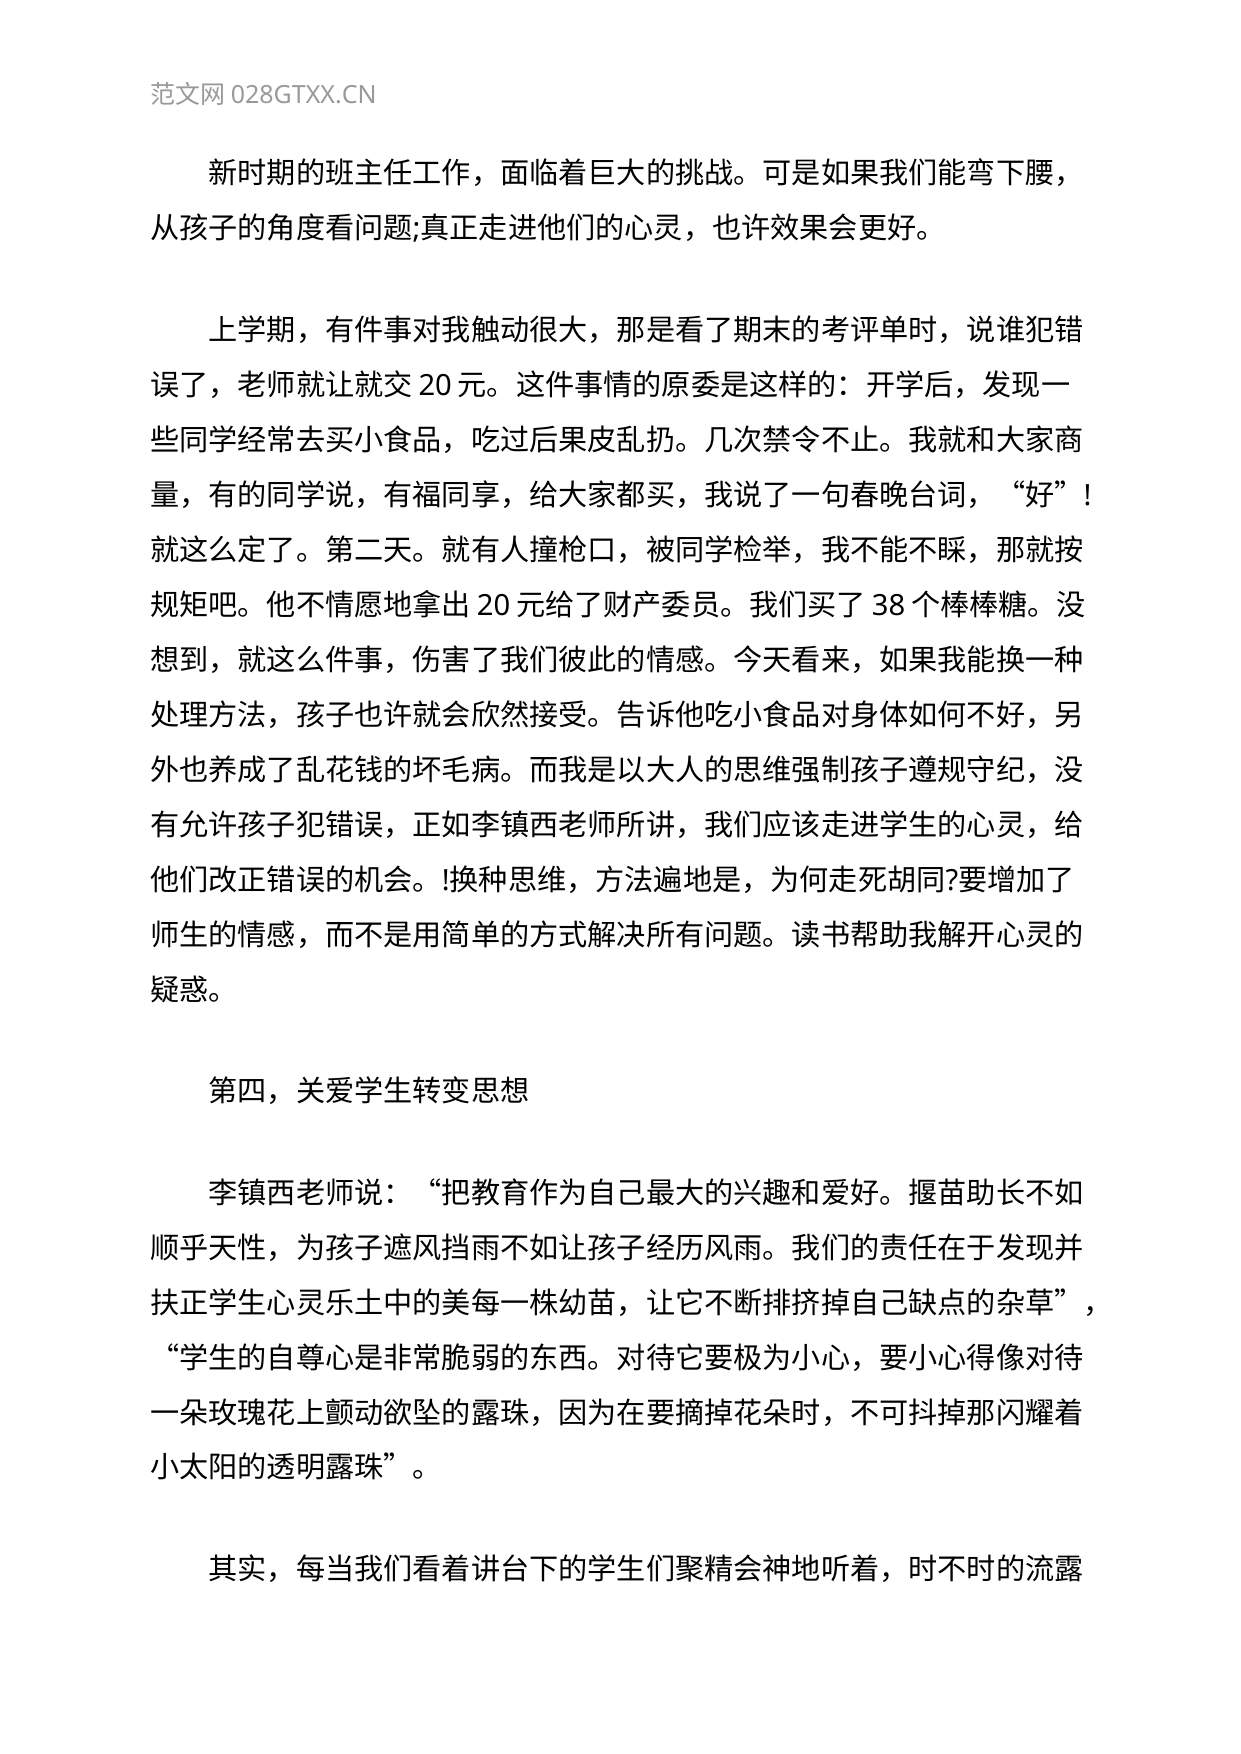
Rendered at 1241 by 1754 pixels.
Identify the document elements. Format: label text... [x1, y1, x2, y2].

text 第四，关爱学生转变思想 [150, 1068, 1090, 1110]
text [150, 1546, 1090, 1588]
text 新时期的班主任工作，面临着巨大的挑战。可是如果我们能弯下腰，从孩子的角度看问题;真正走进他们的心灵，也许效果会更好。 [150, 150, 1090, 247]
text 上学期，有件事对我触动很大，那是看了期末的考评单时，说谁犯错误了，老师就让就交20元。这件事情的原委是这样的：开学后，发现一些同学经常去买小食品，吃过后果皮乱扔。几次禁令不止。我就和大家商量，有的同学说，有福同享，给大家都买，我说了一句春晚台词，“好”!就这么定了。第二天。就有人撞枪口，被同学检举，我不能不睬，那就按规矩吧。他不情愿地拿出20元给了财产委员。我们买了38个棒棒糖。没想到，就这么件事，伤害了我们彼此的情感。今天看来，如果我能换一种处理方法，孩子也许就会欣然接受。告诉他吃小食品对身体如何不好，另外也养成了乱花钱的坏毛病。而我是以大人的思维强制孩子遵规守纪，没有允许孩子犯错误，正如李镇西老师所讲，我们应该走进学生的心灵，给他们改正错误的机会。!换种思维，方法遍地是，为何走死胡同?要增加了师生的情感，而不是用简单的方式解决所有问题。读书帮助我解开心灵的疑惑。 [150, 307, 1090, 1008]
text 李镇西老师说：“把教育作为自己最大的兴趣和爱好。揠苗助长不如顺乎天性，为孩子遮风挡雨不如让孩子经历风雨。我们的责任在于发现并扶正学生心灵乐土中的美每一株幼苗，让它不断排挤掉自己缺点的杂草”，“学生的自尊心是非常脆弱的东西。对待它要极为小心，要小心得像对待一朵玫瑰花上颤动欲坠的露珠，因为在要摘掉花朵时，不可抖掉那闪耀着小太阳的透明露珠”。 [150, 1169, 1090, 1486]
